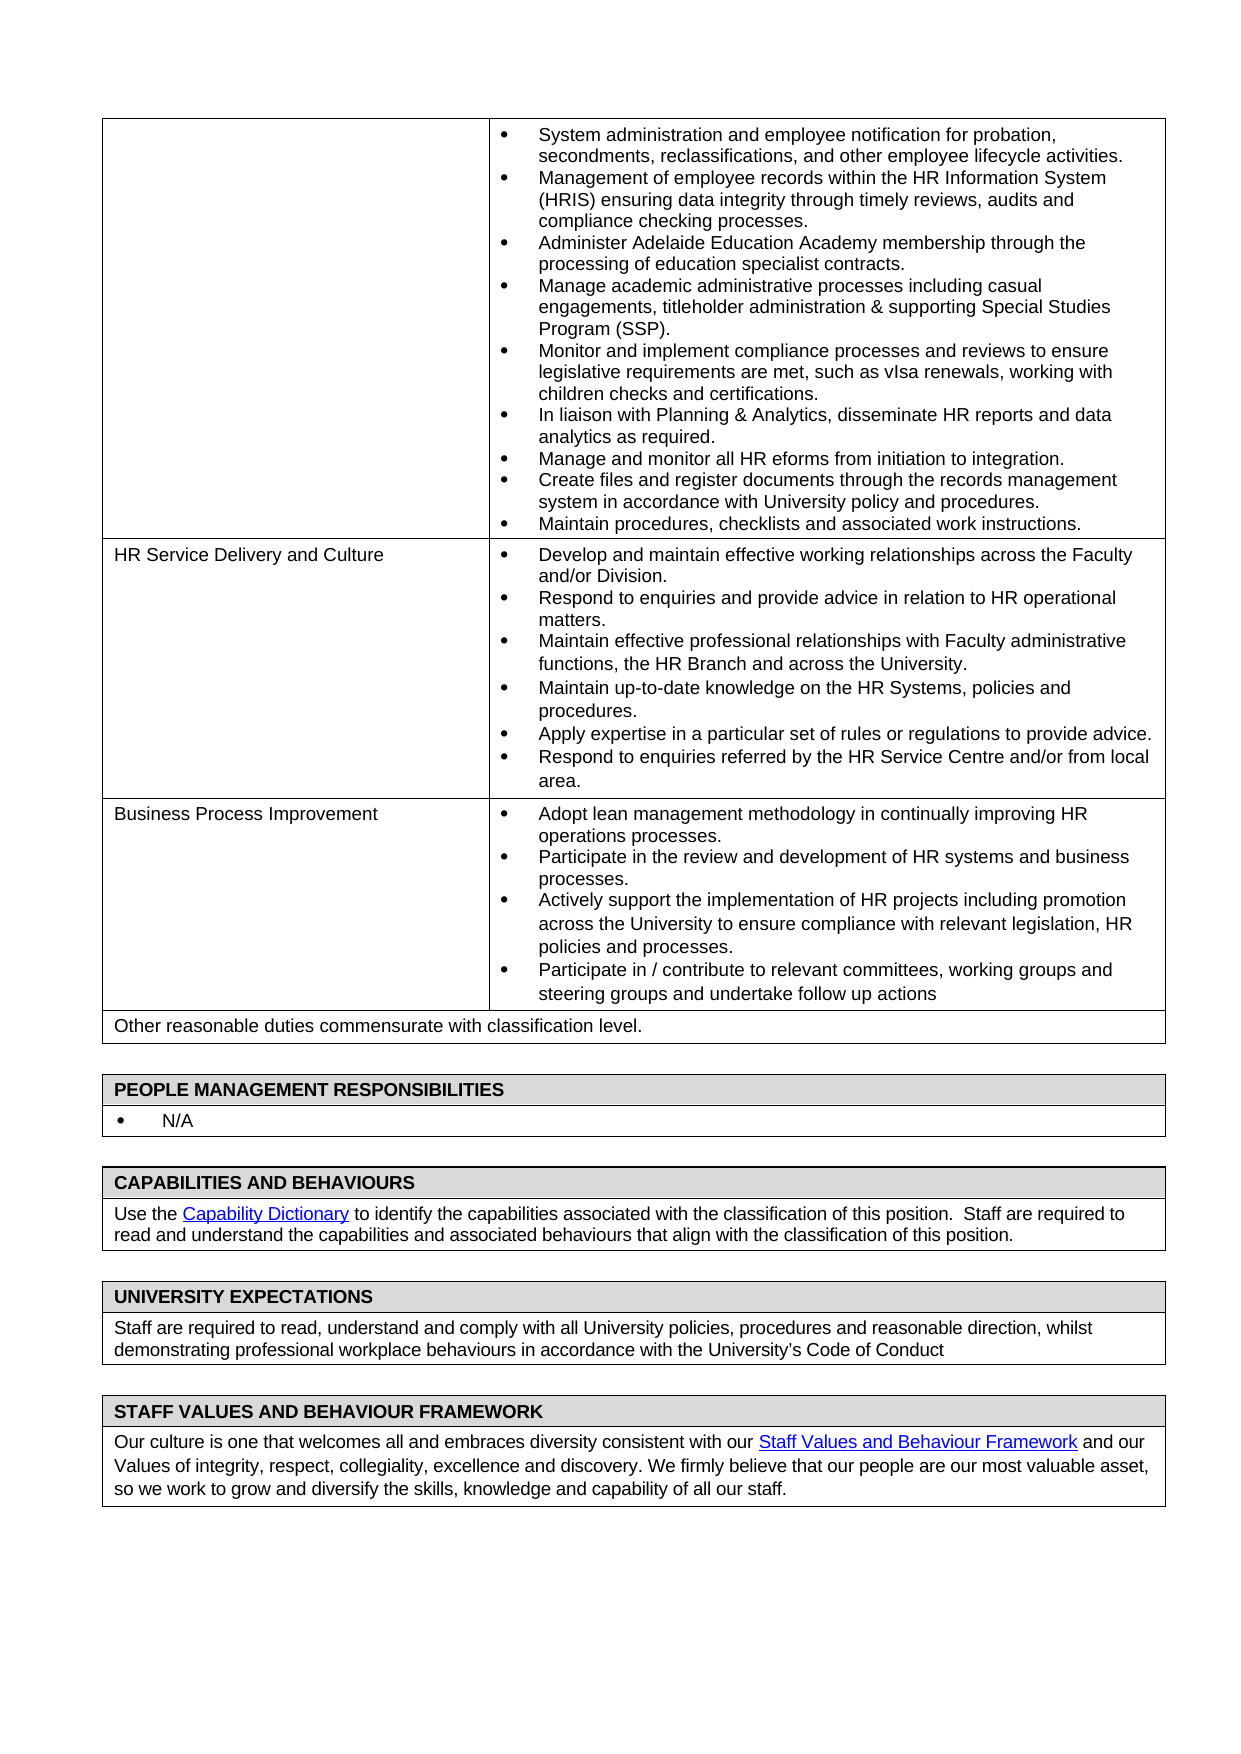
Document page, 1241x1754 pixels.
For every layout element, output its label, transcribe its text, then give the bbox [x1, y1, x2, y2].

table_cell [103, 119, 489, 538]
table_cell N/A [103, 1106, 1165, 1136]
table_cell Use the Capability Dictionary to identify the capabilities associated with the classification of this position. Staff are required to read and understand the capabilities and associated behaviours that align with the classification of this position. [103, 1199, 1165, 1250]
table_cell HR Service Delivery and Culture [103, 539, 489, 797]
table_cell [490, 119, 1165, 538]
table_cell Staff are required to read, understand and comply with all University policies, procedures and reasonable direction, whilst demonstrating professional workplace behaviours in accordance with the University’s Code of Conduct [103, 1313, 1165, 1364]
table_header CAPABILITIES AND BEHAVIOURS [103, 1168, 1165, 1197]
table_header STAFF VALUES AND BEHAVIOUR FRAMEWORK [103, 1396, 1165, 1426]
table_cell Develop and maintain effective working relationships across the Faculty and/or Division. Respond to enquiries and provide advice in relation to HR operational matters. Maintain effective professional relationships with Faculty administrative functions, the HR Branch and across the University. Maintain up-to-date knowledge on the HR Systems, policies and procedures. Apply expertise in a particular set of rules or regulations to provide advice. Respond to enquiries referred by the HR Service Centre and/or from local area. [490, 539, 1165, 797]
table_header PEOPLE MANAGEMENT RESPONSIBILITIES [103, 1075, 1165, 1104]
table_header UNIVERSITY EXPECTATIONS [103, 1282, 1165, 1312]
table_cell Other reasonable duties commensurate with classification level. [103, 1011, 1165, 1043]
table_cell Adopt lean management methodology in continually improving HR operations processes. Participate in the review and development of HR systems and business processes. Actively support the implementation of HR projects including promotion across the University to ensure compliance with relevant legislation, HR policies and processes. Participate in / contribute to relevant committees, working groups and steering groups and undertake follow up actions [490, 799, 1165, 1010]
table_cell Business Process Improvement [103, 799, 489, 1010]
table_cell Our culture is one that welcomes all and embraces diversity consistent with our Staff Values and Behaviour Framework and our Values of integrity, respect, collegiality, excellence and discovery. We firmly believe that our people are our most valuable asset, so we work to grow and diversify the skills, knowledge and capability of all our staff. [103, 1427, 1165, 1506]
